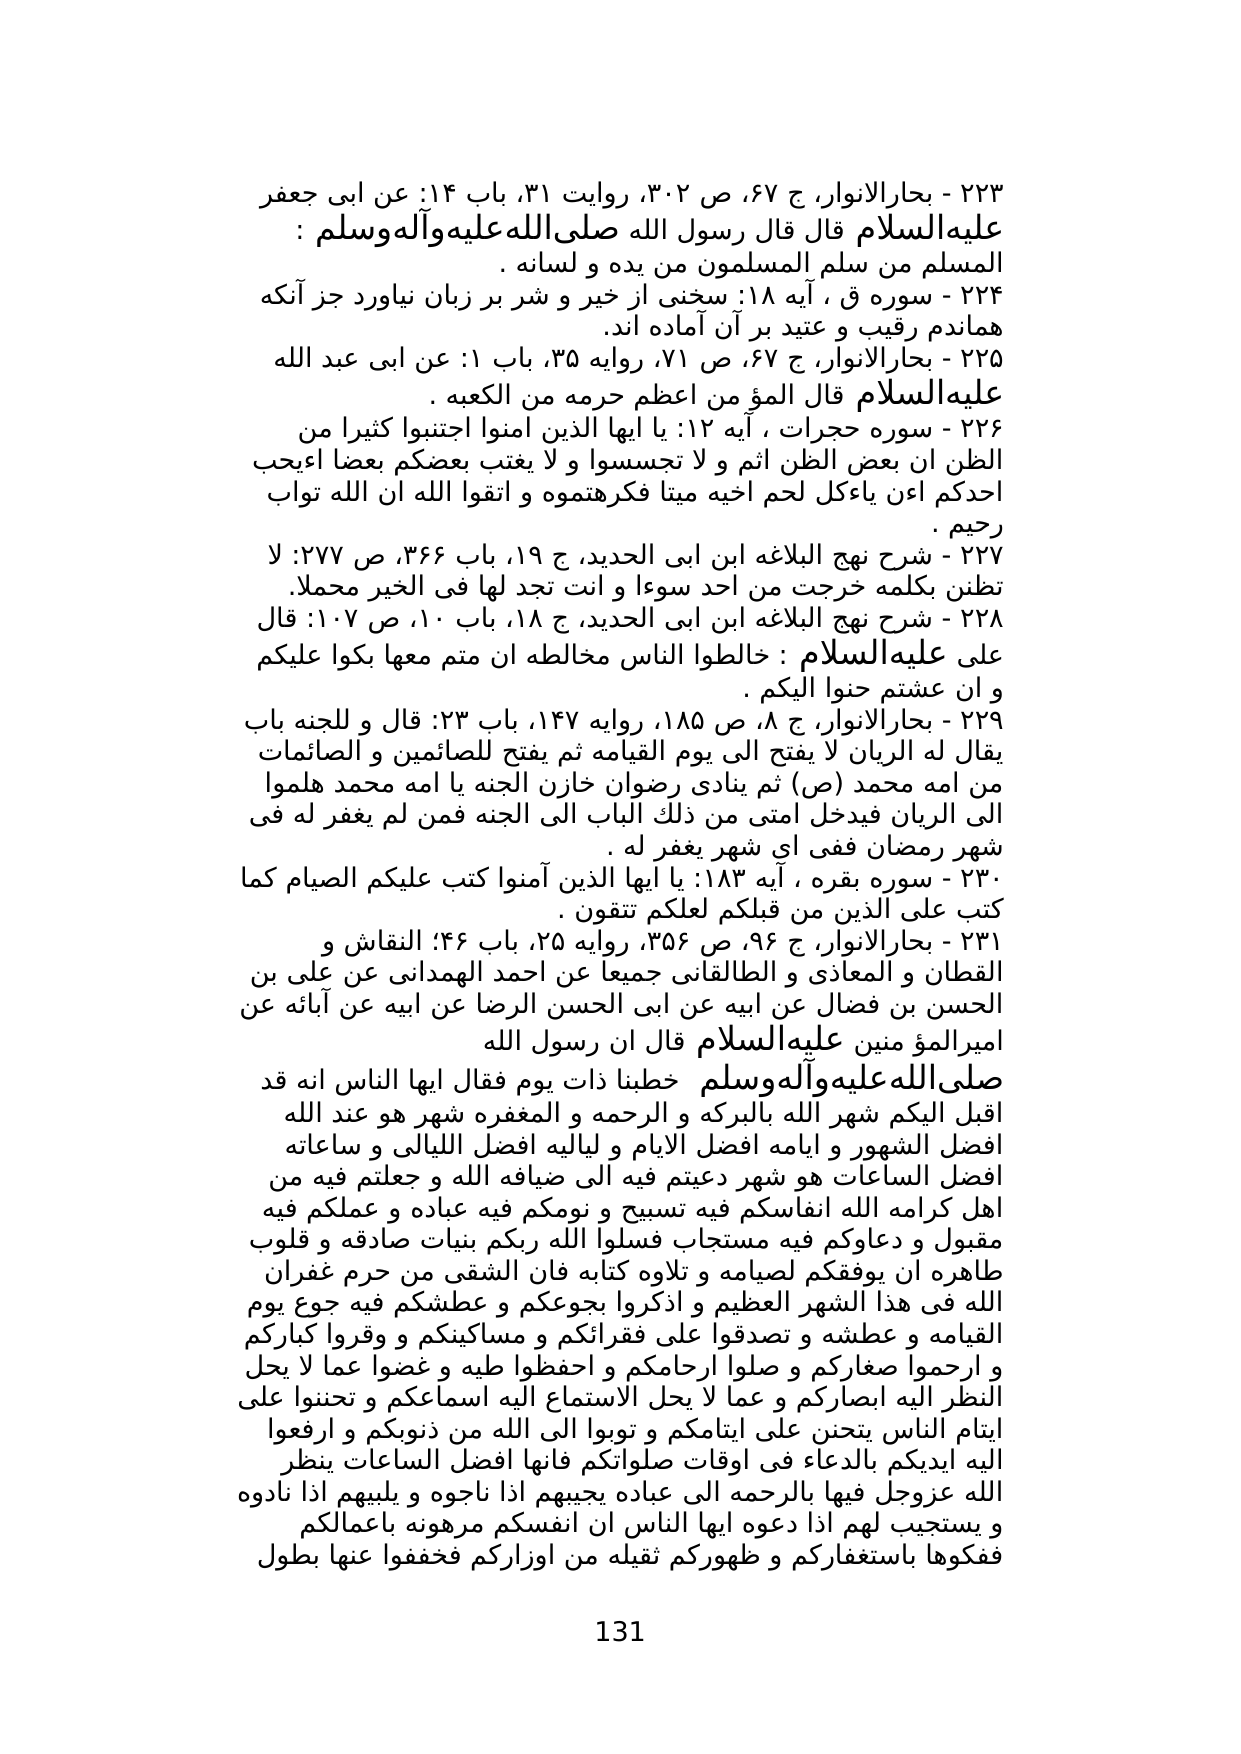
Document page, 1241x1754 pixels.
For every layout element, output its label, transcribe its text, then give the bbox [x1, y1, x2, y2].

text ۲۲۳ - بحارالانوار، ج ۶۷، ص ۳۰۲، روايت ۳۱، باب ۱۴: عن ابى جعفر عليه‌السلام قال قال رسول الله صلى‌الله‌عليه‌وآله‌وسلم : المسلم من سلم المسلمون من يده و لسانه . [236, 177, 1004, 279]
text ۲۲۵ - بحارالانوار، ج ۶۷، ص ۷۱، روايه ۳۵، باب ۱: عن ابى عبد الله عليه‌السلام قال المؤ من اعظم حرمه من الكعبه . [236, 342, 1004, 413]
text ۲۳۰ - سوره بقره ، آيه ۱۸۳: يا ايها الذين آمنوا كتب عليكم الصيام كما كتب على الذين من قبلكم لعلكم تتقون . [236, 862, 1004, 925]
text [236, 925, 1004, 1571]
text ۲۲۹ - بحارالانوار، ج ۸، ص ۱۸۵، روايه ۱۴۷، باب ۲۳: قال و للجنه باب يقال له الريان لا يفتح الى يوم القيامه ثم يفتح للصائمين و الصائمات من امه محمد (ص) ثم ينادى رضوان خازن الجنه يا امه محمد هلموا الى الريان فيدخل امتى من ذلك الباب الى الجنه فمن لم يغفر له فى شهر رمضان ففى اى شهر يغفر له . [236, 704, 1004, 862]
text ۲۲۴ - سوره ق ، آيه ۱۸: سخنى از خير و شر بر زبان نياورد جز آنكه هماندم رقيب و عتيد بر آن آماده اند. [236, 279, 1004, 342]
text ۲۲۶ - سوره حجرات ، آيه ۱۲: يا ايها الذين امنوا اجتنبوا كثيرا من الظن ان بعض الظن اثم و لا تجسسوا و لا يغتب بعضكم بعضا اءيحب احدكم اءن ياءكل لحم اخيه ميتا فكرهتموه و اتقوا الله ان الله تواب رحيم . [236, 413, 1004, 539]
text ۲۲۷ - شرح نهج البلاغه ابن ابى الحديد، ج ۱۹، باب ۳۶۶، ص ۲۷۷: لا تظنن بكلمه خرجت من احد سوءا و انت تجد لها فى الخير محملا. [236, 539, 1004, 602]
text ۲۲۸ - شرح نهج البلاغه ابن ابى الحديد، ج ۱۸، باب ۱۰، ص ۱۰۷: قال على عليه‌السلام : خالطوا الناس مخالطه ان متم معها بكوا عليكم و ان عشتم حنوا اليكم . [236, 602, 1004, 704]
